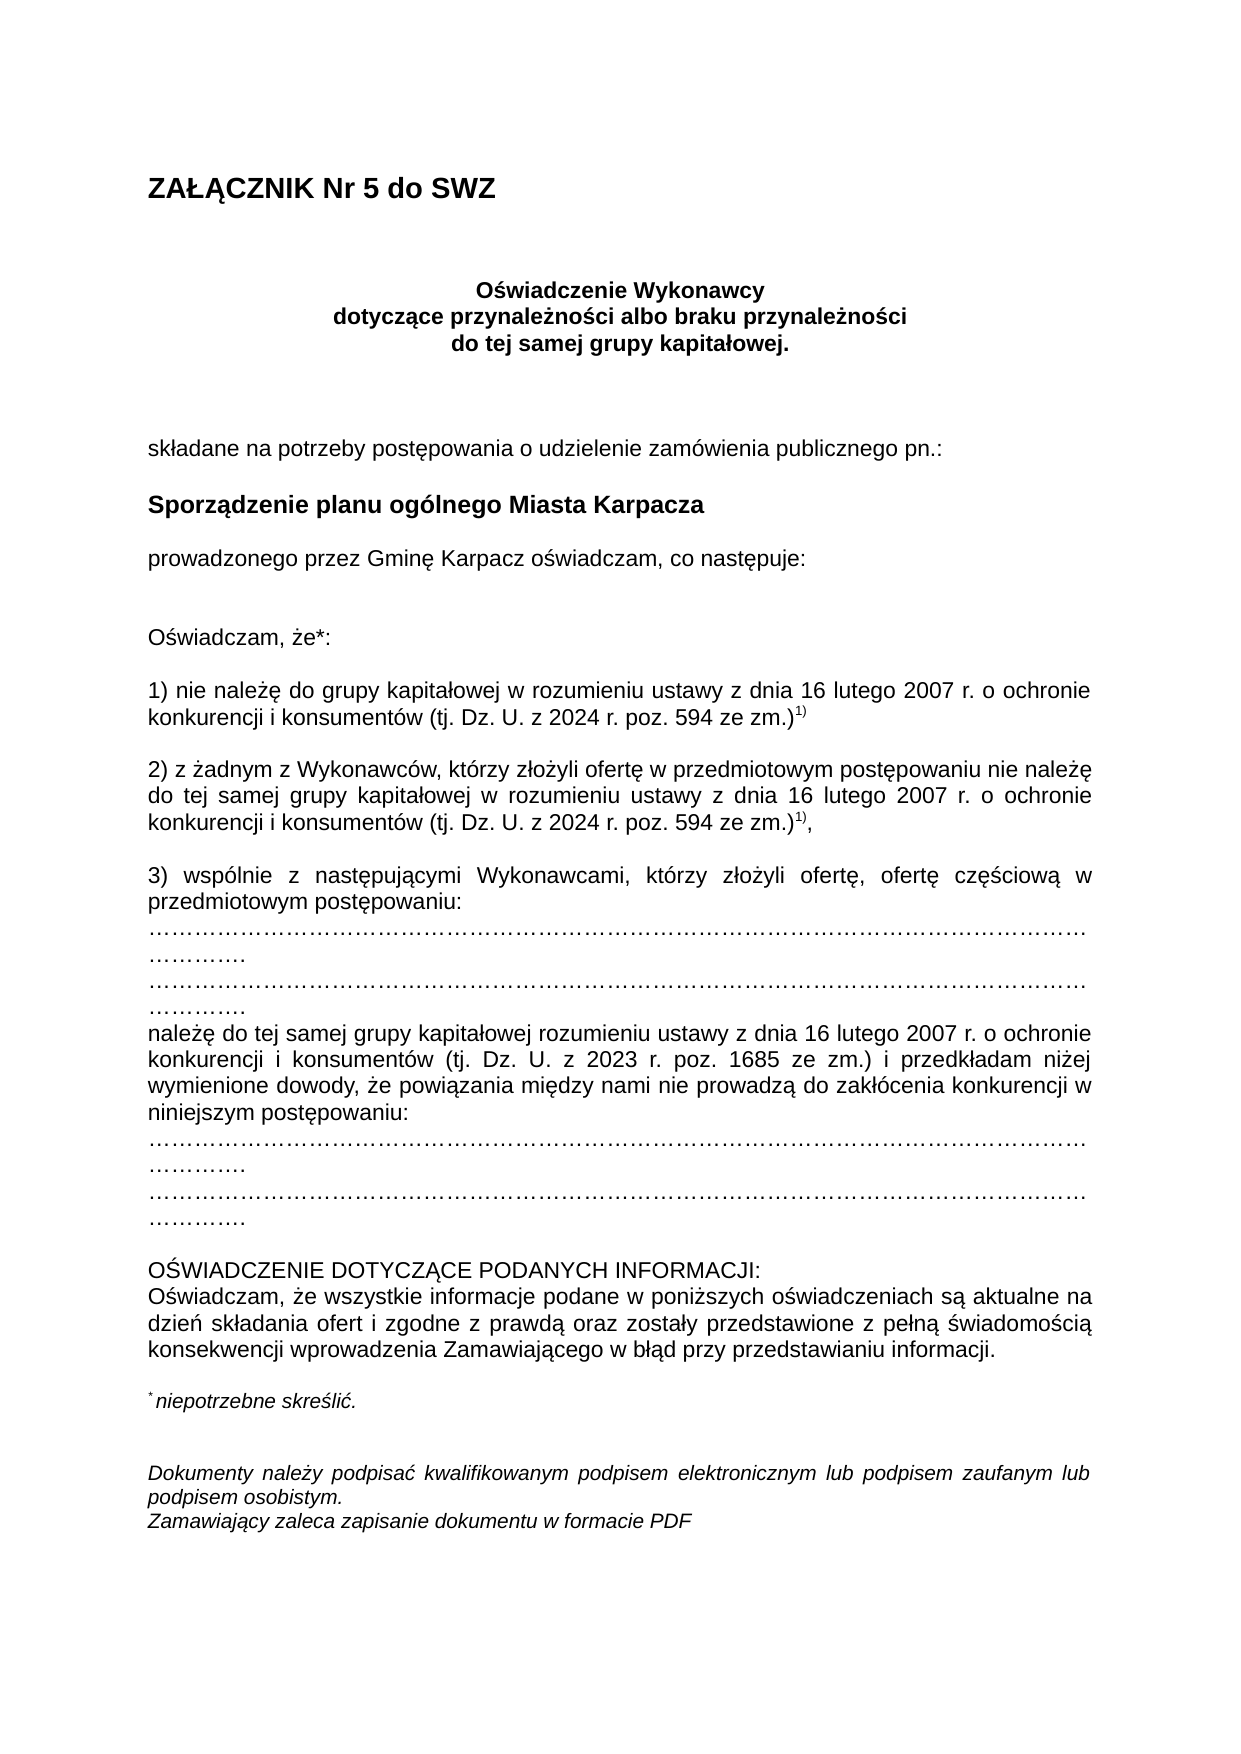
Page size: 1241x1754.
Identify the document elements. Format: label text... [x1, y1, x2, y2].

text * niepotrzebne skreślić. [148, 1389, 1093, 1413]
text prowadzonego przez Gminę Karpacz oświadczam, co następuje: [148, 545, 1093, 572]
text 3) wspólnie z następującymi Wykonawcami, którzy złożyli ofertę, ofertę częściową w przedmiotowym postępowaniu: [148, 862, 1093, 914]
text Sporządzenie planu ogólnego Miasta Karpacza [148, 490, 1093, 519]
text Zamawiający zaleca zapisanie dokumentu w formacie PDF [148, 1508, 1093, 1532]
text OŚWIADCZENIE DOTYCZĄCE PODANYCH INFORMACJI: [148, 1257, 1093, 1283]
text do tej samej grupy kapitałowej. [148, 330, 1093, 356]
text Oświadczenie Wykonawcy [148, 277, 1093, 303]
text dotyczące przynależności albo braku przynależności [148, 303, 1093, 330]
text ………………………………………………………………………………………………………………………. [148, 967, 1093, 1020]
text składane na potrzeby postępowania o udzielenie zamówienia publicznego pn.: [148, 435, 1093, 461]
text 2) z żadnym z Wykonawców, którzy złożyli ofertę w przedmiotowym postępowaniu nie należę do tej samej grupy kapitałowej w rozumieniu ustawy z dnia 16 lutego 2007 r. o ochronie konkurencji i konsumentów (tj. Dz. U. z 2024 r. poz. 594 ze zm.)1), [148, 756, 1093, 835]
text Dokumenty należy podpisać kwalifikowanym podpisem elektronicznym lub podpisem zaufanym lub podpisem osobistym. [148, 1461, 1093, 1508]
text 1) nie należę do grupy kapitałowej w rozumieniu ustawy z dnia 16 lutego 2007 r. o ochronie konkurencji i konsumentów (tj. Dz. U. z 2024 r. poz. 594 ze zm.)1) [148, 677, 1093, 730]
text należę do tej samej grupy kapitałowej rozumieniu ustawy z dnia 16 lutego 2007 r. o ochronie konkurencji i konsumentów (tj. Dz. U. z 2023 r. poz. 1685 ze zm.) i przedkładam niżej wymienione dowody, że powiązania między nami nie prowadzą do zakłócenia konkurencji w niniejszym postępowaniu: [148, 1020, 1093, 1125]
text ………………………………………………………………………………………………………………………. [148, 1178, 1093, 1231]
text Oświadczam, że wszystkie informacje podane w poniższych oświadczeniach są aktualne na dzień składania ofert i zgodne z prawdą oraz zostały przedstawione z pełną świadomością konsekwencji wprowadzenia Zamawiającego w błąd przy przedstawianiu informacji. [148, 1283, 1093, 1362]
text ………………………………………………………………………………………………………………………. [148, 914, 1093, 967]
text ………………………………………………………………………………………………………………………. [148, 1125, 1093, 1178]
text Oświadczam, że*: [148, 624, 1093, 651]
text ZAŁĄCZNIK Nr 5 do SWZ [148, 172, 1093, 205]
